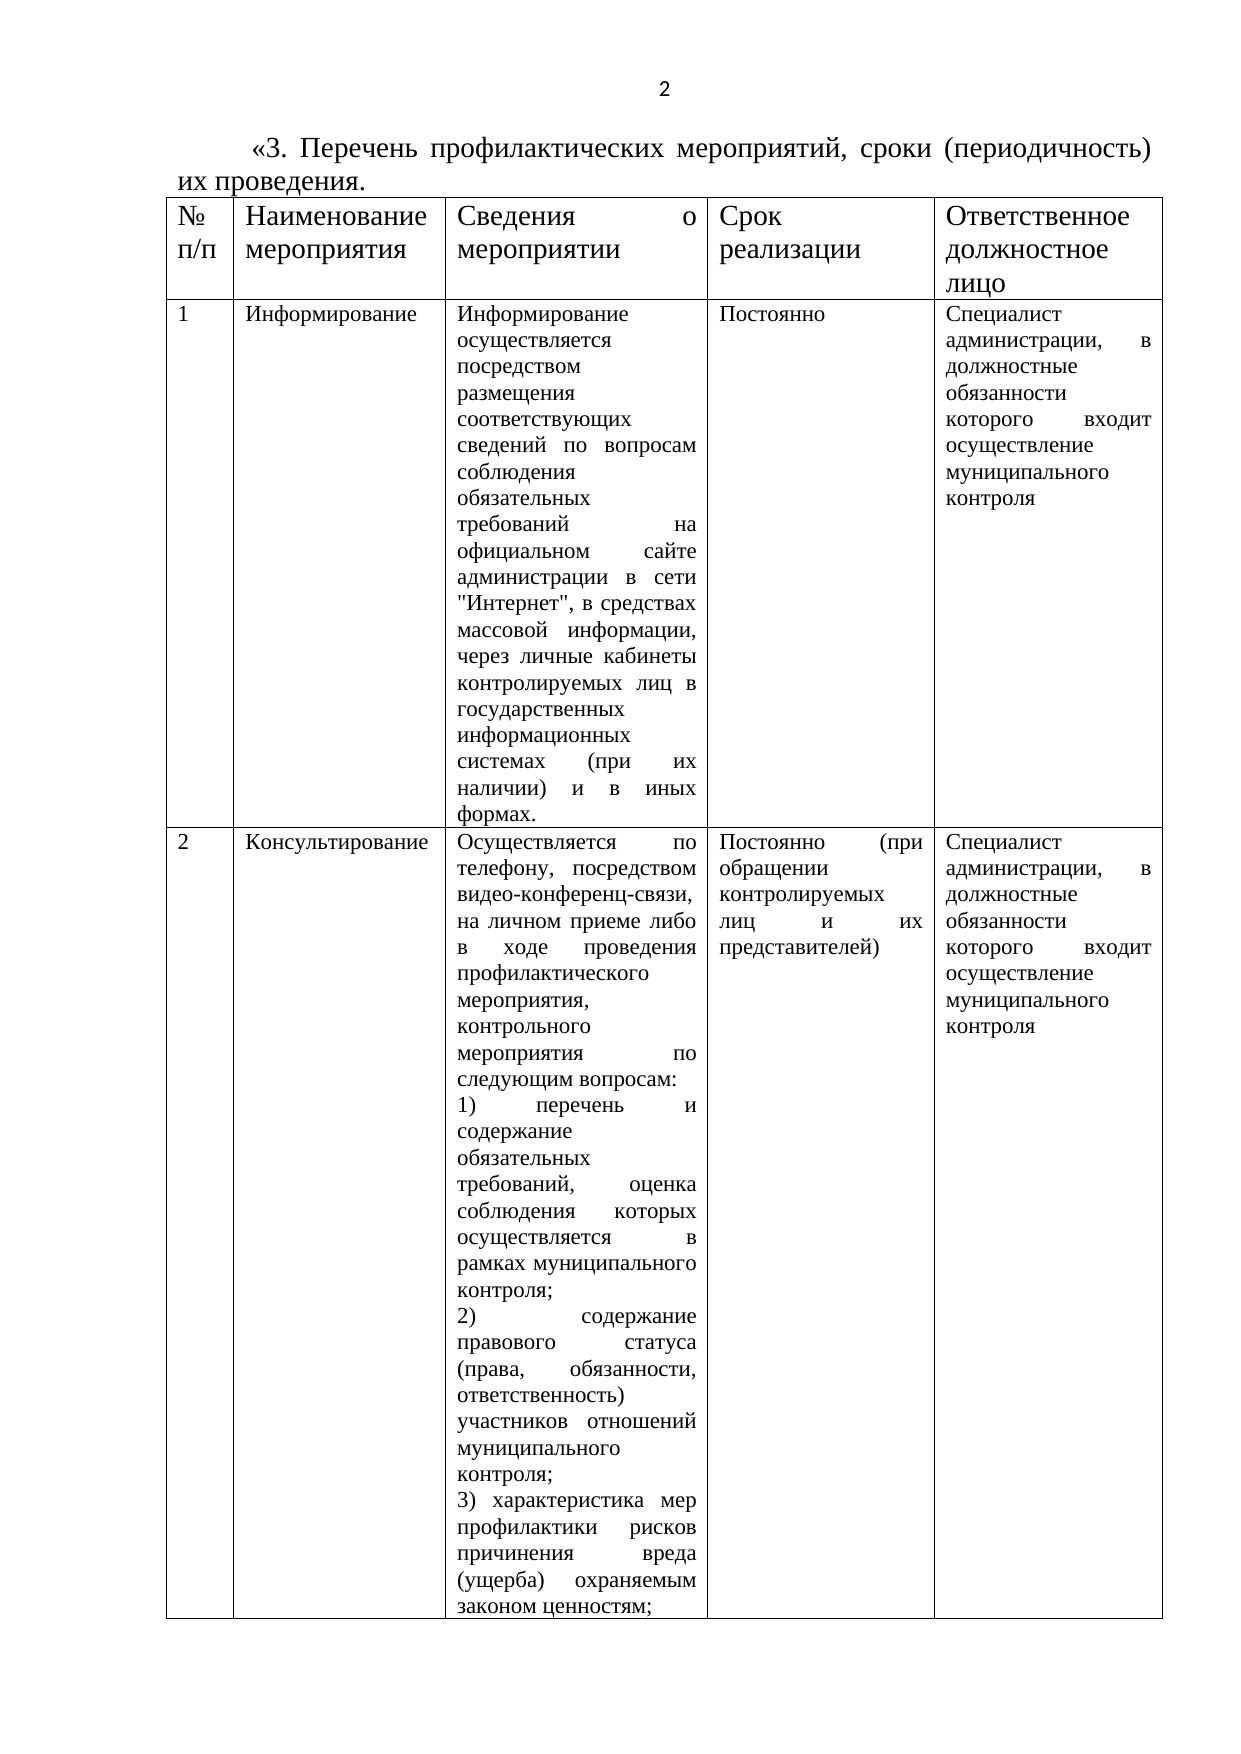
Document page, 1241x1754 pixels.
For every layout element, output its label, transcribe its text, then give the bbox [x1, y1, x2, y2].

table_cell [935, 828, 1162, 1618]
table_cell 2 [167, 828, 233, 1618]
table_header Наименование мероприятия [234, 198, 445, 298]
table_header Сведения о мероприятии [446, 198, 707, 298]
table_header Ответственное должностное лицо [935, 198, 1162, 298]
text «3. Перечень профилактических мероприятий, сроки (периодичность) их проведения. [177, 130, 1152, 197]
table_header Срок реализации [708, 198, 934, 298]
table_cell Информирование осуществляется посредством размещения соответствующих сведений по вопросам соблюдения обязательных требований на официальном сайте администрации в сети "Интернет", в средствах массовой информации, через личные кабинеты контролируемых лиц в государственных информационных системах (при их наличии) и в иных формах. [446, 300, 707, 827]
table_cell Специалист администрации, в должностные обязанности которого входит осуществление муниципального контроля [935, 300, 1162, 827]
table_cell 1 [167, 300, 233, 827]
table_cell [446, 828, 707, 1618]
table_header № п/п [167, 198, 233, 298]
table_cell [708, 828, 934, 1618]
table_cell Информирование [234, 300, 445, 827]
table_cell Постоянно [708, 300, 934, 827]
table_cell Консультирование [234, 828, 445, 1618]
